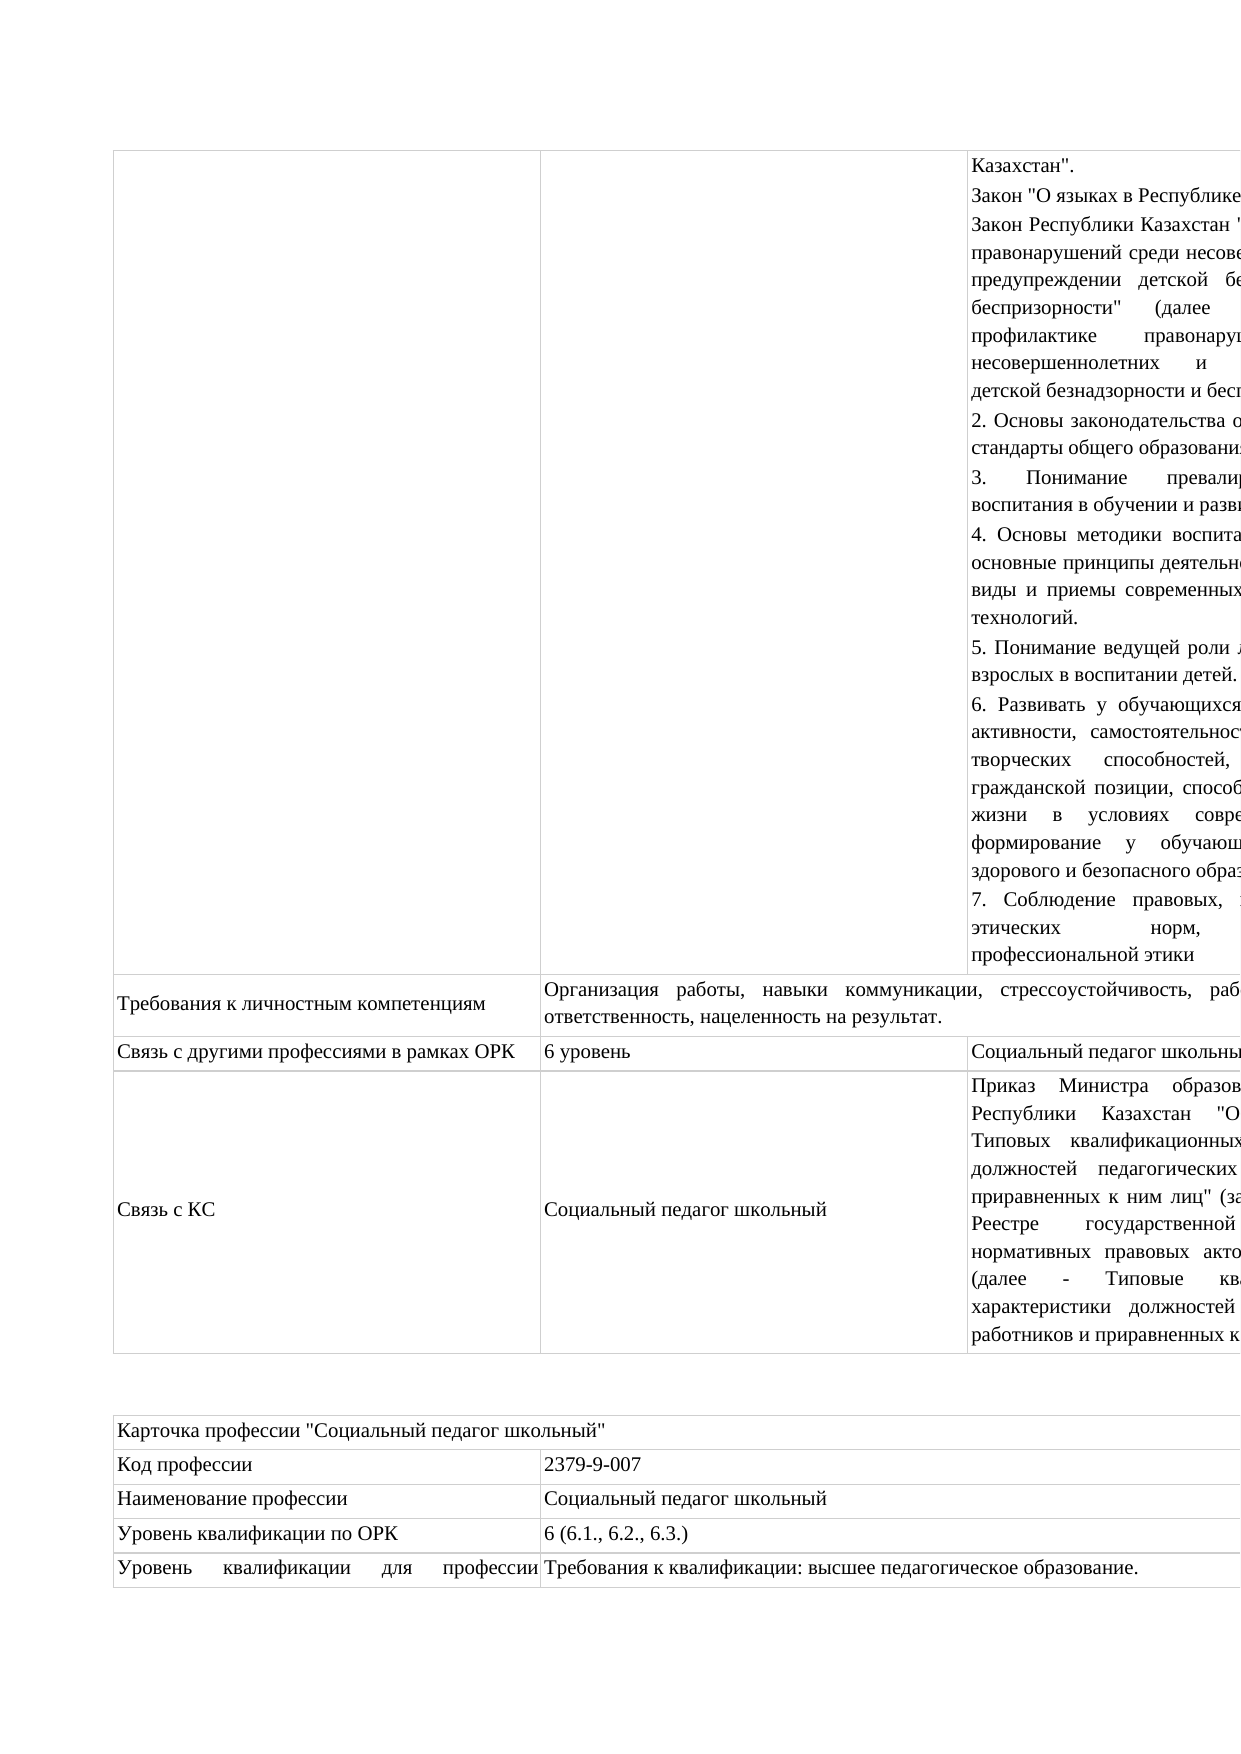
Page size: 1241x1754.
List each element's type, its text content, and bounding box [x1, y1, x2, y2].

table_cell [114, 1554, 540, 1587]
table_cell 6 уровень [541, 1037, 967, 1070]
table_cell Социальный педагог школьный [541, 1485, 1240, 1518]
table_cell Требования к личностным компетенциям [114, 975, 540, 1036]
table_cell 2379-9-007 [541, 1450, 1240, 1483]
table_cell Организация работы, навыки коммуникации, стрессоустойчивость, работа в команде, ответственность, нацеленность на результат. [541, 975, 1240, 1036]
table_cell Связь с другими профессиями в рамках ОРК [114, 1037, 540, 1070]
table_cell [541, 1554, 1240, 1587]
table_header Карточка профессии "Социальный педагог школьный" [114, 1416, 1240, 1449]
table_cell Приказ Министра образования и науки Республики Казахстан "Об утверждении Типовых квалификационных характеристик должностей педагогических работников и приравненных к ним лиц" (зарегистрирован в Реестре государственной регистрации нормативных правовых актов под № 5750) (далее - Типовые квалификационные характеристики должностей педагогических работников и приравненных к ним лиц). [968, 1072, 1240, 1353]
table_cell 6 (6.1., 6.2., 6.3.) [541, 1519, 1240, 1552]
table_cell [968, 151, 1240, 974]
table_cell Социальный педагог школьный [541, 1072, 967, 1353]
table_cell Наименование профессии [114, 1485, 540, 1518]
table_cell Связь с КС [114, 1072, 540, 1353]
table_cell Социальный педагог школьный [968, 1037, 1240, 1070]
table_cell Код профессии [114, 1450, 540, 1483]
table_cell Уровень квалификации по ОРК [114, 1519, 540, 1552]
